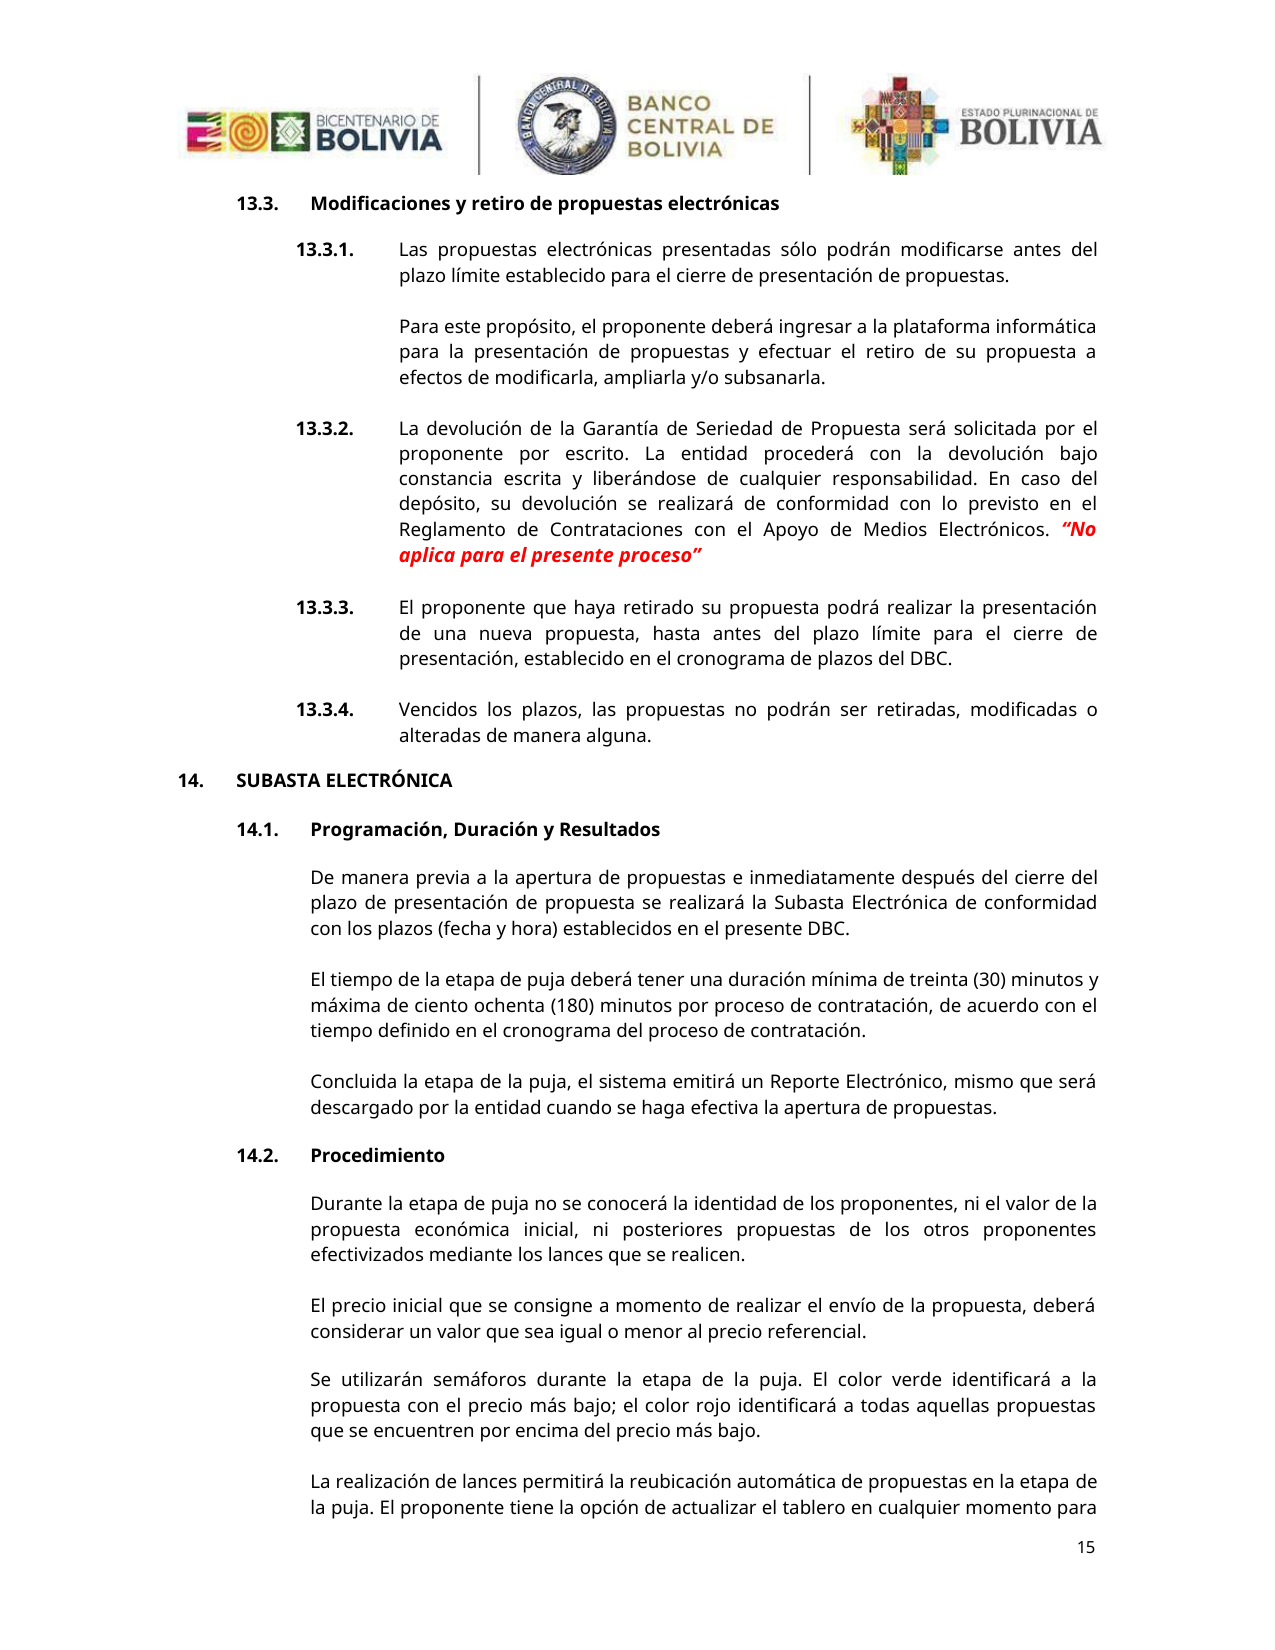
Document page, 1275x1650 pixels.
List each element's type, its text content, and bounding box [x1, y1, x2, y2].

list Las propuestas electrónicas presentadas sólo podrán modificarse antes del plazo límite establecido para el cierre de presentación de propuestas. [296, 236, 1098, 287]
text El tiempo de la etapa de puja deberá tener una duración mínima de treinta (30) minutos y máxima de ciento ochenta (180) minutos por proceso de contratación, de acuerdo con el tiempo definido en el cronograma del proceso de contratación. [310, 966, 1098, 1043]
list La devolución de la Garantía de Seriedad de Propuesta será solicitada por el proponente por escrito. La entidad procederá con la devolución bajo constancia escrita y liberándose de cualquier responsabilidad. En caso del depósito, su devolución se realizará de conformidad con lo previsto en el Reglamento de Contrataciones con el Apoyo de Medios Electrónicos. “No aplica para el presente proceso” [295, 415, 1098, 569]
picture [177, 73, 1107, 175]
text Concluida la etapa de la puja, el sistema emitirá un Reporte Electrónico, mismo que será descargado por la entidad cuando se haga efectiva la apertura de propuestas. [310, 1068, 1097, 1119]
text Durante la etapa de puja no se conocerá la identidad de los proponentes, ni el valor de la propuesta económica inicial, ni posteriores propuestas de los otros proponentes efectivizados mediante los lances que se realicen. [310, 1191, 1098, 1267]
subtitle Programación, Duración y Resultados [236, 816, 1210, 841]
text El precio inicial que se consigne a momento de realizar el envío de la propuesta, deberá considerar un valor que sea igual o menor al precio referencial. [310, 1293, 1097, 1344]
subtitle SUBASTA ELECTRÓNICA [177, 768, 1210, 793]
subtitle Procedimiento [236, 1142, 1210, 1168]
text De manera previa a la apertura de propuestas e inmediatamente después del cierre del plazo de presentación de propuesta se realizará la Subasta Electrónica de conformidad con los plazos (fecha y hora) establecidos en el presente DBC. [310, 864, 1098, 941]
list Vencidos los plazos, las propuestas no podrán ser retiradas, modificadas o alteradas de manera alguna. [296, 696, 1098, 747]
text Se utilizarán semáforos durante la etapa de la puja. El color verde identificará a la propuesta con el precio más bajo; el color rojo identificará a todas aquellas propuestas que se encuentren por encima del precio más bajo. [310, 1366, 1097, 1443]
list El proponente que haya retirado su propuesta podrá realizar la presentación de una nueva propuesta, hasta antes del plazo límite para el cierre de presentación, establecido en el cronograma de plazos del DBC. [296, 594, 1098, 671]
subtitle Modificaciones y retiro de propuestas electrónicas [236, 191, 1210, 216]
text Para este propósito, el proponente deberá ingresar a la plataforma informática para la presentación de propuestas y efectuar el retiro de su propuesta a efectos de modificarla, ampliarla y/o subsanarla. [399, 313, 1098, 390]
